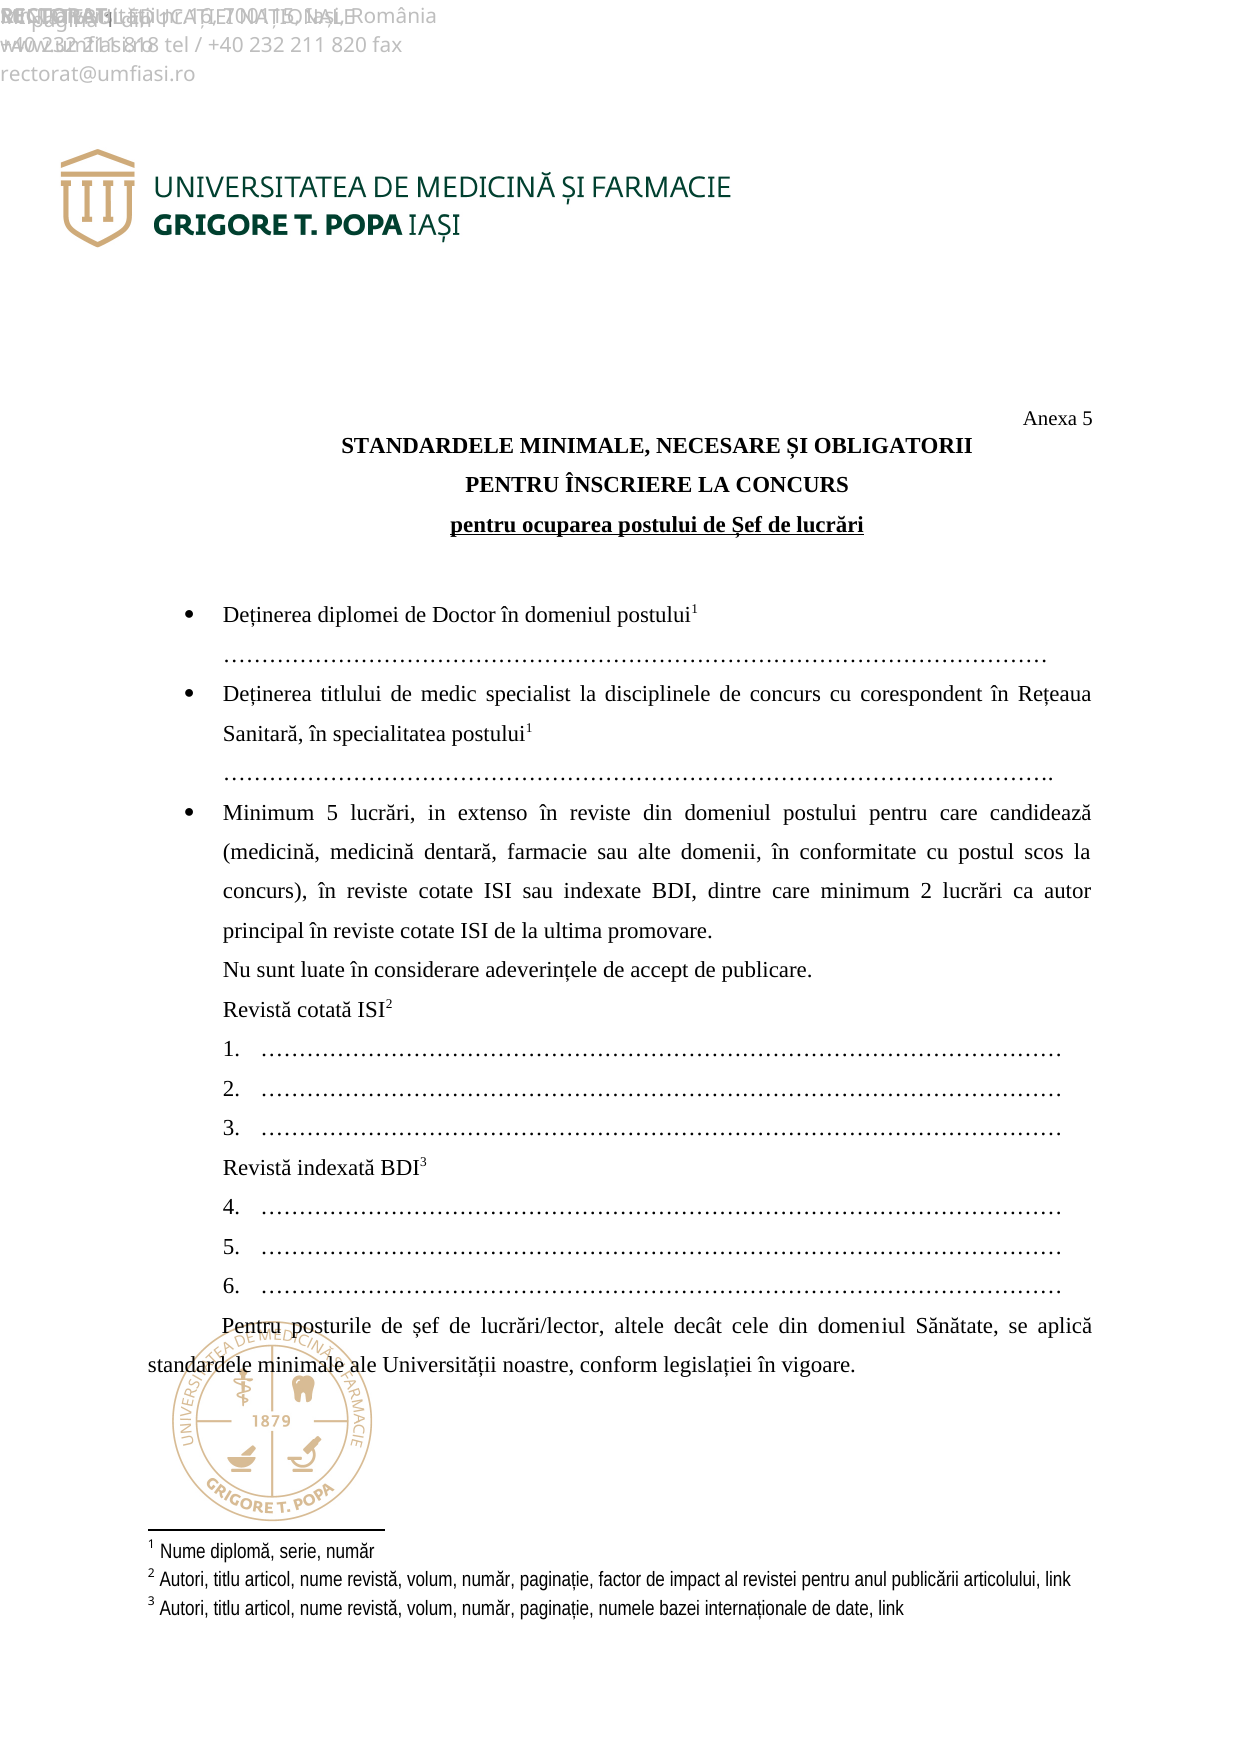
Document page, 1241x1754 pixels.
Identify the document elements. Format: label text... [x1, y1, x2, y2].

list Nu sunt luate în considerare adeverințele de accept de publicare. [223, 957, 1093, 983]
text pentru ocuparea postului de Șef de lucrări [148, 511, 1093, 537]
list Deținerea titlului de medic specialist la disciplinele de concurs cu corespondent în Rețeaua Sanitară, în specialitatea postului1 [185, 680, 1093, 746]
list …………………………………………………………………………………………… [223, 1193, 1093, 1220]
text Anexa 5 [148, 148, 1093, 432]
list …………………………………………………………………………………………… [223, 1075, 1093, 1101]
list …………………………………………………………………………………………… [223, 1114, 1093, 1141]
list …………………………………………………………………………………………… [223, 1036, 1093, 1062]
list Deținerea diplomei de Doctor în domeniul postului [185, 601, 1093, 628]
list …………………………………………………………………………………………… [223, 1233, 1093, 1259]
text Revistă indexată BDI [223, 1154, 1093, 1180]
text STANDARDELE MINIMALE, NECESARE ȘI OBLIGATORII [148, 432, 1093, 458]
picture [59, 147, 732, 249]
list …………………………………………………………………………………………… [223, 1272, 1093, 1299]
text ………………………………………………………………………………………………. [148, 759, 1093, 786]
text Revistă cotată ISI [148, 996, 1093, 1022]
list Minimum 5 lucrări, in extenso în reviste din domeniul postului pentru care candidează (medicină, medicină dentară, farmacie sau alte domenii, în conformitate cu postul scos la concurs), în reviste cotate ISI sau indexate BDI, dintre care minimum 2 lucrări ca autor principal în reviste cotate ISI de la ultima promovare. [185, 799, 1093, 943]
text PENTRU ÎNSCRIERE LA CONCURS [148, 471, 1093, 498]
text ……………………………………………………………………………………………… [148, 641, 1093, 667]
text Pentru posturile de șef de lucrări/lector, altele decât cele din domeniul Sănătate, se aplică standardele minimale ale Universității noastre, conform legislației în vigoare. [148, 1312, 1093, 1378]
picture [171, 1378, 373, 1522]
